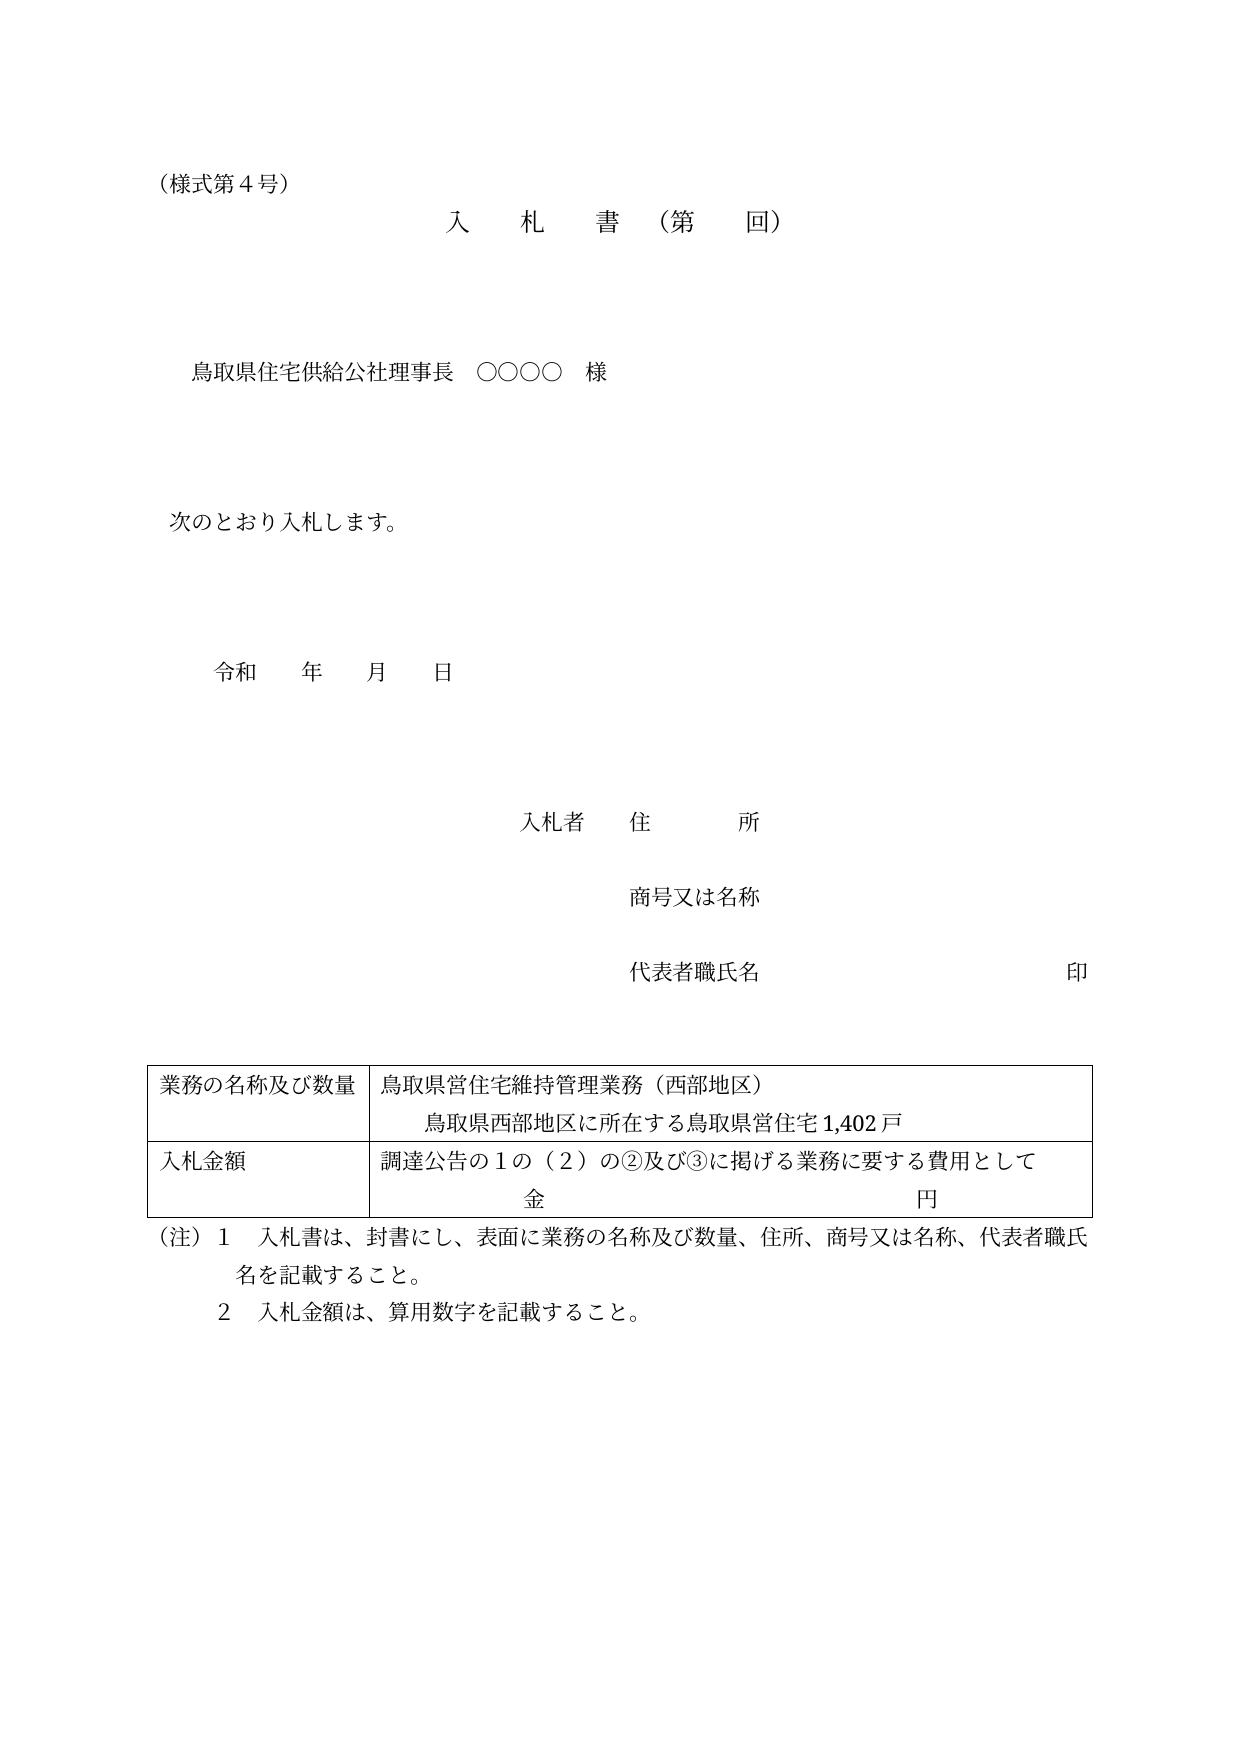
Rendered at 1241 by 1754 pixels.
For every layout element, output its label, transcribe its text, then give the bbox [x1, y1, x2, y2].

text 鳥取県住宅供給公社理事長 ○○○○ 様 [148, 352, 1092, 389]
table_header 業務の名称及び数量 [148, 1066, 369, 1141]
text ２ 入札金額は、算用数字を記載すること。 [148, 1293, 1092, 1330]
text 代表者職氏名 印 [148, 952, 1092, 989]
table_cell 調達公告の１の（２）の②及び③に掲げる業務に要する費用として 金 円 [370, 1142, 1092, 1217]
text 商号又は名称 [148, 877, 1092, 914]
table_header 鳥取県営住宅維持管理業務（西部地区） 鳥取県西部地区に所在する鳥取県営住宅1,402戸 [370, 1066, 1092, 1141]
text （注）１ 入札書は、封書にし、表面に業務の名称及び数量、住所、商号又は名称、代表者職氏名を記載すること。 [148, 1218, 1092, 1293]
table_cell 入札金額 [148, 1142, 369, 1217]
text 入 札 書 （第 回） [148, 202, 1092, 239]
text 入札者 住 所 [148, 802, 1092, 839]
text （様式第４号） [148, 164, 1092, 202]
text 令和 年 月 日 [148, 652, 1092, 689]
text 次のとおり入札します。 [148, 502, 1092, 539]
